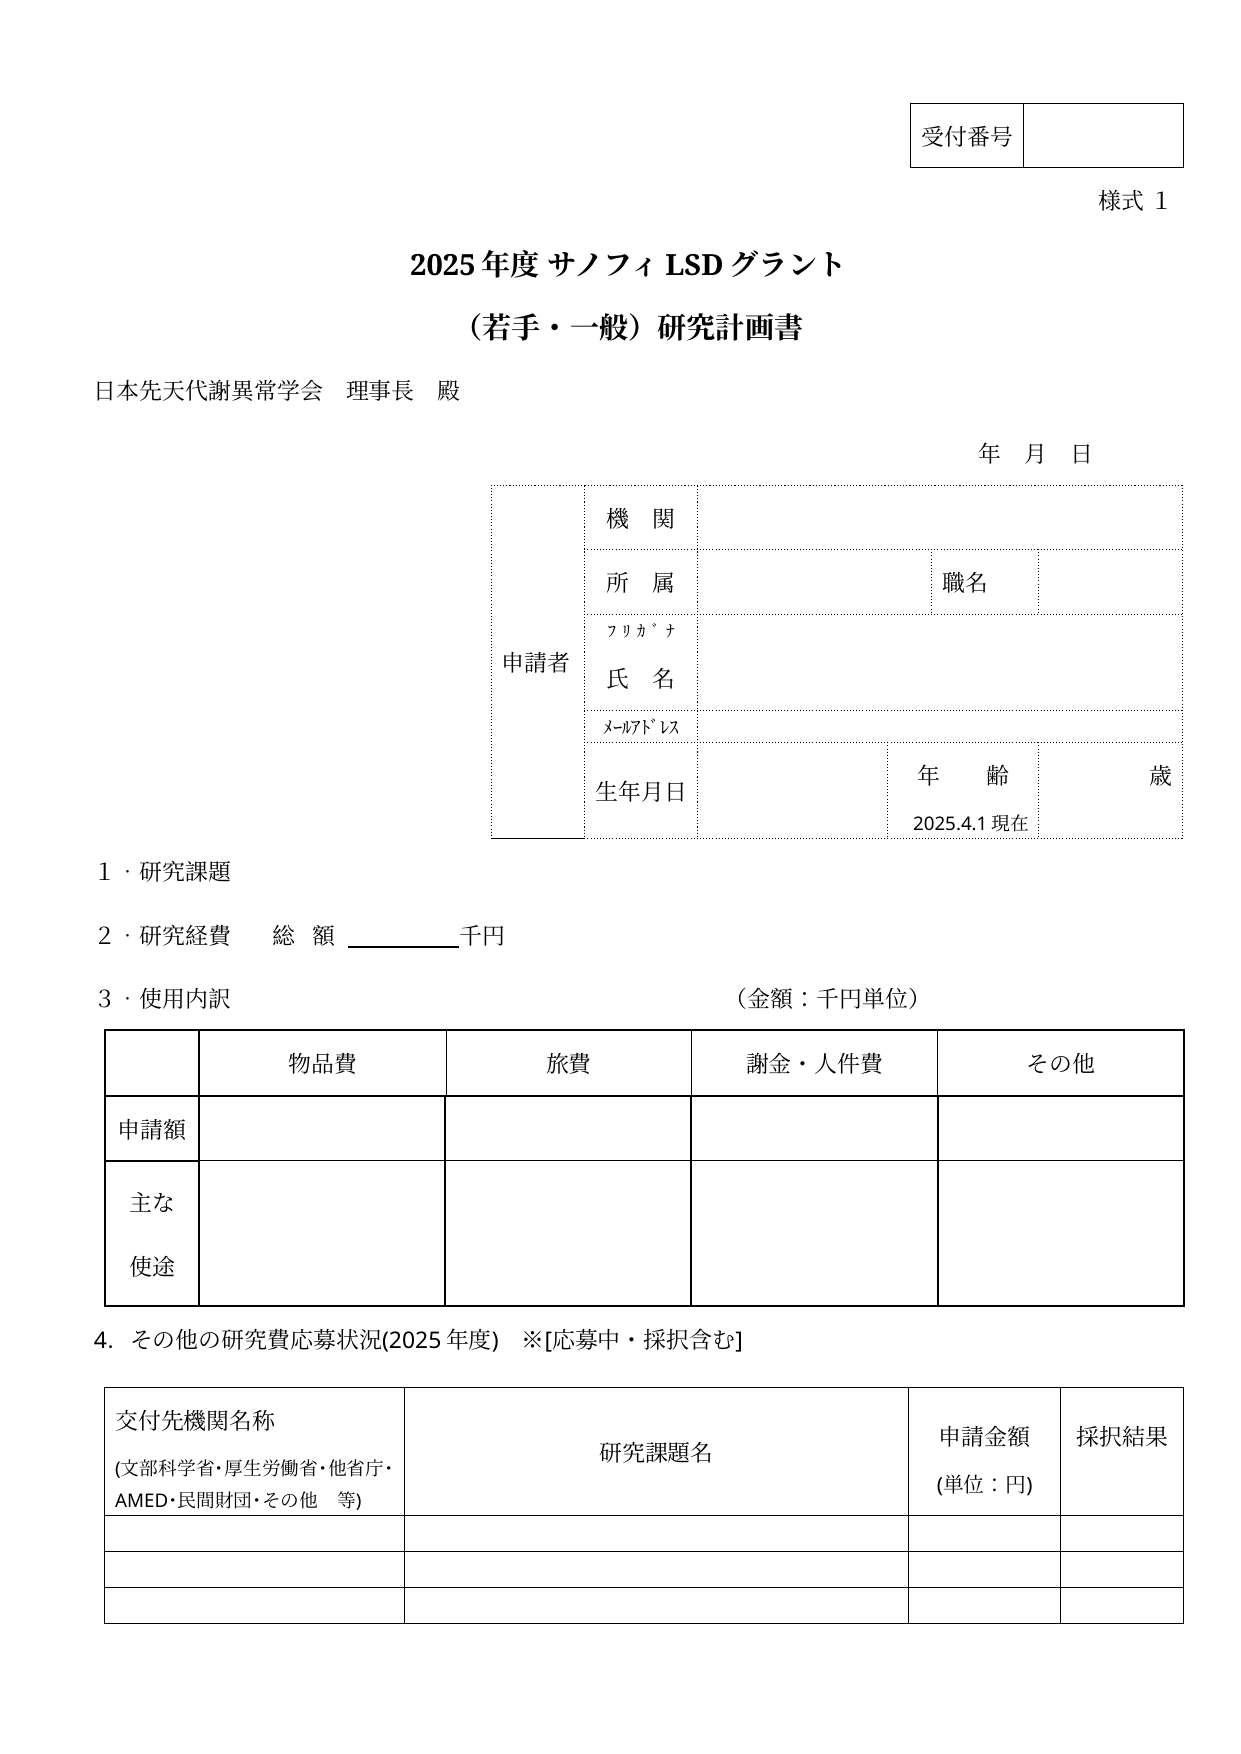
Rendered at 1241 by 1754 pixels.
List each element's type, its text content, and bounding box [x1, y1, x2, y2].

table_header 研究課題名 [405, 1388, 908, 1515]
table_cell [1039, 549, 1182, 613]
text １．研究課題 [94, 839, 1162, 903]
table_cell ﾌﾘｶﾞﾅ 氏 名 [585, 614, 697, 709]
table_cell [697, 742, 887, 838]
table_cell [405, 1516, 908, 1551]
table_cell 年 齢 2025.4.1現在 [887, 742, 1039, 838]
table_cell 申請額 [106, 1097, 198, 1160]
table_header 物品費 [200, 1031, 446, 1095]
table_cell [446, 1097, 690, 1160]
text 4．その他の研究費応募状況(2025年度) ※[応募中・採択含む] [94, 1307, 1162, 1371]
table_cell [697, 710, 1182, 742]
table_header 交付先機関名称 (文部科学省･厚生労働省･他省庁･AMED･民間財団･その他 等) [105, 1388, 404, 1515]
table_cell [405, 1588, 908, 1623]
table_cell [105, 1588, 404, 1623]
table_cell [692, 1097, 937, 1160]
table_header 申請金額 (単位：円) [909, 1388, 1060, 1515]
table_cell 歳 [1039, 742, 1182, 838]
table_cell [446, 1161, 690, 1305]
table_header 機 関 [585, 485, 697, 549]
table_cell [939, 1161, 1183, 1305]
text 年 月 日 [94, 421, 1162, 485]
text 2025年度 サノフィLSDグラント [94, 231, 1162, 295]
table_cell 所 属 [585, 549, 697, 613]
text 様式 １ [94, 168, 1173, 231]
table_header 受付番号 [911, 104, 1023, 167]
table_cell [105, 1552, 404, 1587]
table_cell [697, 614, 1182, 709]
table_cell [1061, 1516, 1183, 1551]
table_cell [909, 1552, 1060, 1587]
table_cell [909, 1588, 1060, 1623]
table_cell [697, 549, 931, 613]
table_cell 主な 使途 [106, 1162, 198, 1305]
table_cell 生年月日 [585, 742, 697, 838]
table_header 採択結果 [1061, 1388, 1183, 1515]
table_cell [692, 1161, 937, 1305]
table_header [106, 1031, 198, 1095]
table_cell [939, 1097, 1183, 1160]
table_cell ﾒｰﾙｱﾄﾞﾚｽ [585, 710, 697, 742]
table_cell [909, 1516, 1060, 1551]
table_header その他 [938, 1031, 1183, 1095]
text ２．研究経費 総 額 千円 [94, 903, 1162, 966]
text 日本先天代謝異常学会 理事長 殿 [94, 358, 1162, 421]
table_header 申請者 [491, 485, 585, 838]
table_header [697, 485, 1182, 549]
table_header 謝金・人件費 [692, 1031, 937, 1095]
table_header [1024, 104, 1183, 167]
table_cell [200, 1097, 444, 1160]
text ３．使用内訳 （金額：千円単位） [94, 966, 1162, 1029]
table_cell 職名 [931, 549, 1039, 613]
table_cell [1061, 1552, 1183, 1587]
text （若手・一般）研究計画書 [94, 295, 1162, 358]
table_header 旅費 [447, 1031, 691, 1095]
table_cell [105, 1516, 404, 1551]
table_cell [200, 1161, 444, 1305]
table_cell [405, 1552, 908, 1587]
table_cell [1061, 1588, 1183, 1623]
